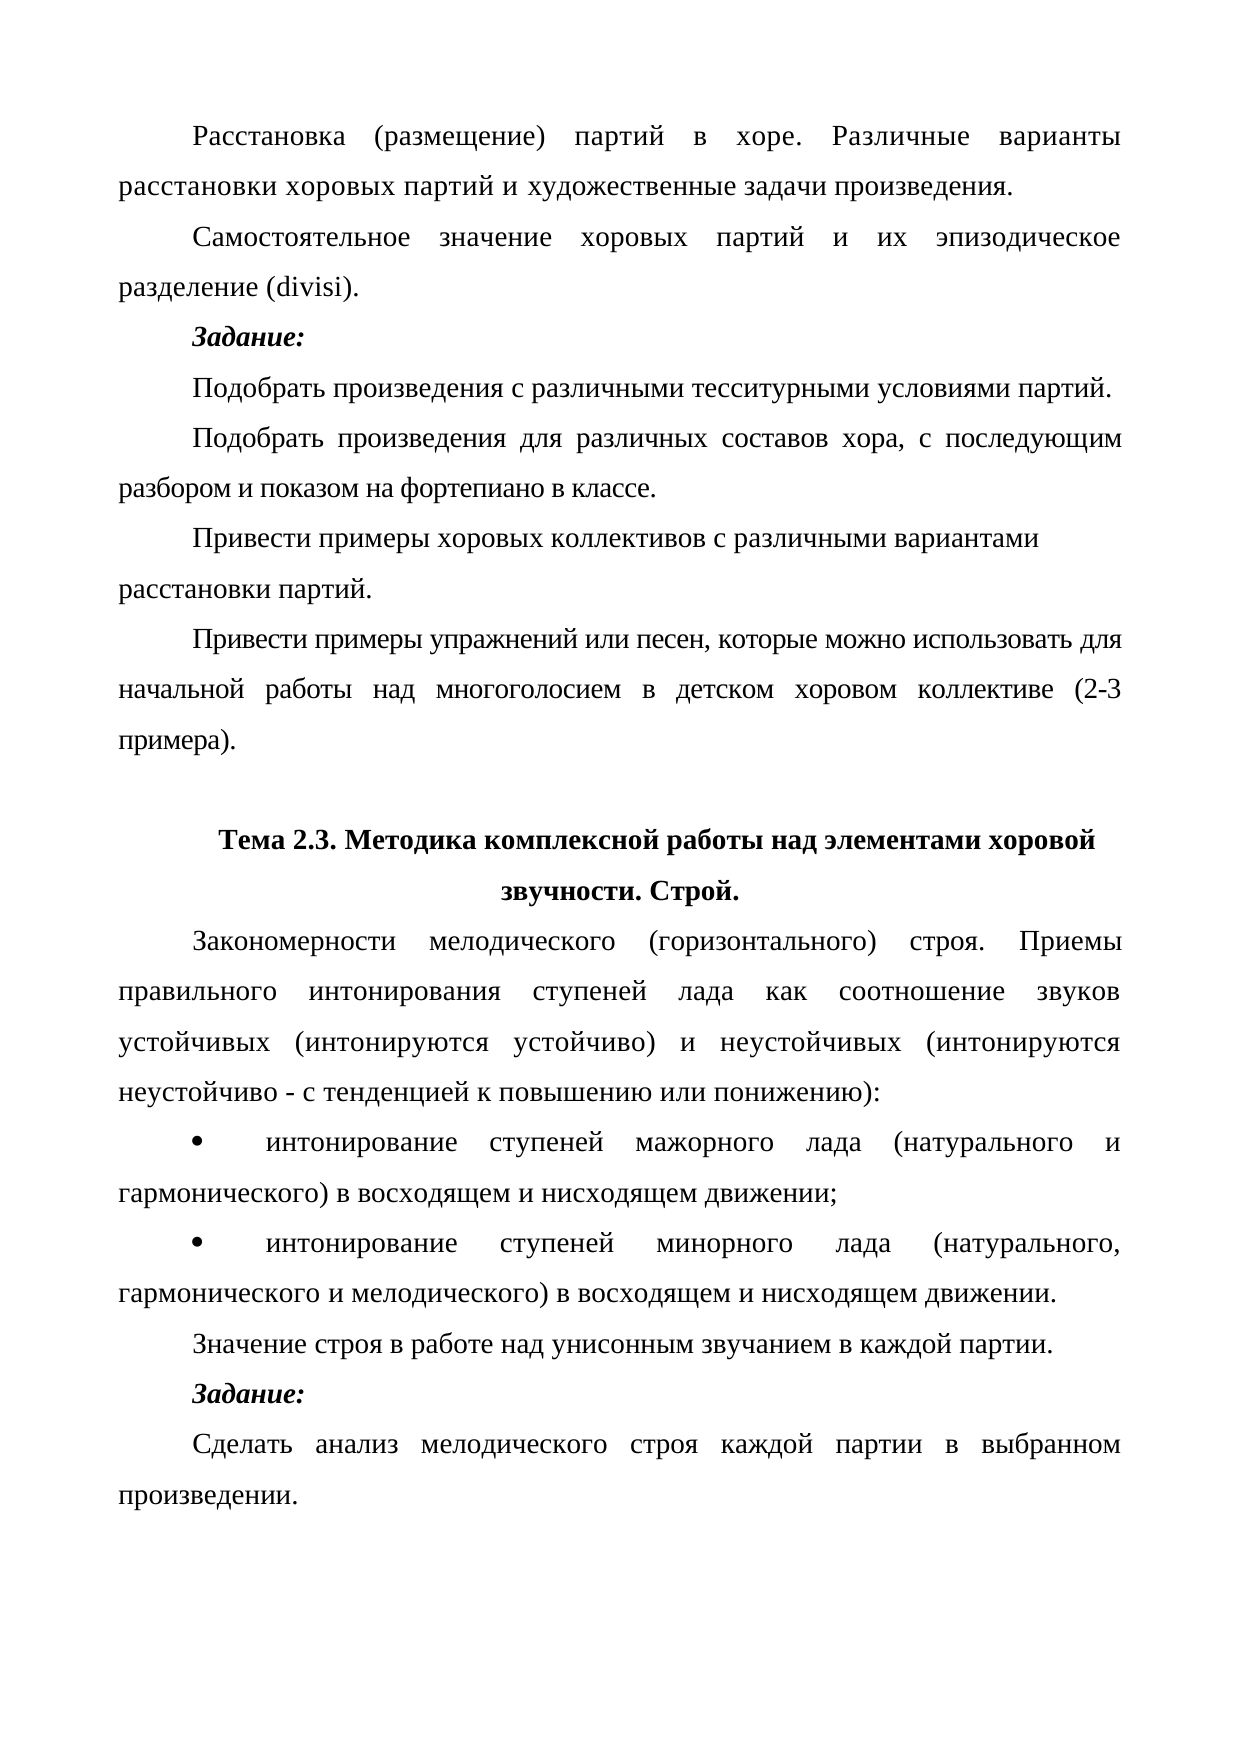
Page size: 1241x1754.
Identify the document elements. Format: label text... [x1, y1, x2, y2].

text Подобрать произведения с различными тесситурными условиями партий. [118, 370, 1122, 403]
text Значение строя в работе над унисонным звучанием в каждой партии. [118, 1326, 1122, 1359]
text Подобрать произведения для различных составов хора, с последующим разбором и показом на фортепиано в классе. [118, 420, 1122, 504]
list интонирование ступеней минорного лада (натурального, гармонического и мелодического) в восходящем и нисходящем движении. [118, 1225, 1122, 1309]
text Закономерности мелодического (горизонтального) строя. Приемы правильного интонирования ступеней лада как соотношение звуков устойчивых (интонируются устойчиво) и неустойчивых (интонируются неустойчиво - с тенденцией к повышению или понижению): [118, 923, 1122, 1108]
text Задание: [118, 319, 1122, 353]
text Расстановка (размещение) партий в хоре. Различные варианты расстановки хоровых партий и художественные задачи произведения. [118, 118, 1122, 202]
text Сделать анализ мелодического строя каждой партии в выбранном произведении. [118, 1426, 1122, 1510]
text Задание: [118, 1376, 1122, 1410]
text Самостоятельное значение хоровых партий и их эпизодическое разделение (divisi). [118, 219, 1122, 303]
text Тема 2.3. Методика комплексной работы над элементами хоровой звучности. Строй. [118, 822, 1122, 906]
list интонирование ступеней мажорного лада (натурального и гармонического) в восходящем и нисходящем движении; [118, 1124, 1122, 1208]
text Привести примеры хоровых коллективов с различными вариантами расстановки партий. [118, 521, 1122, 604]
text Привести примеры упражнений или песен, которые можно использовать для начальной работы над многоголосием в детском хоровом коллективе (2-3 примера). [118, 621, 1122, 755]
